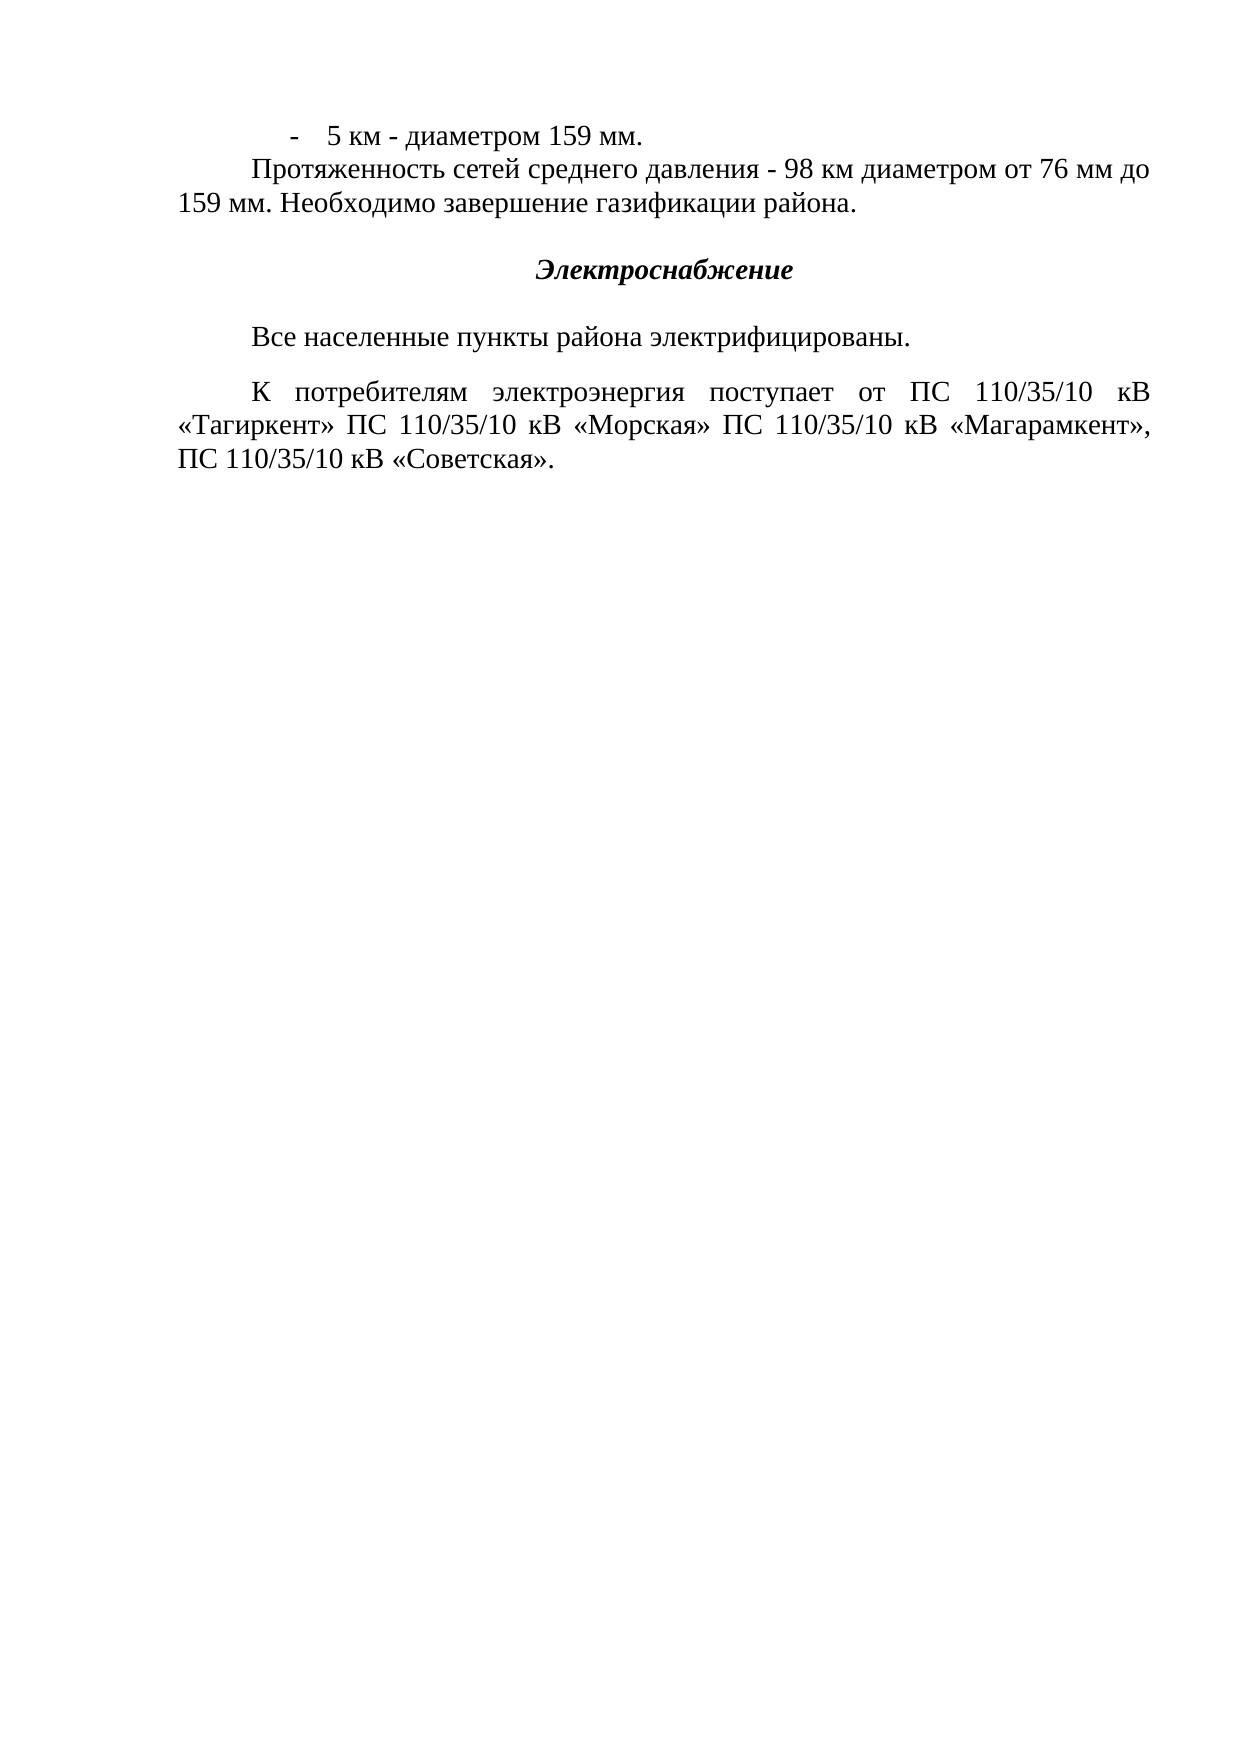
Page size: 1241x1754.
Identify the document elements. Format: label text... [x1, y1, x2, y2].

list 5 км - диаметром 159 мм. [289, 118, 1152, 152]
text Все населенные пункты района электрифицированы. [177, 319, 1152, 353]
text К потребителям электроэнергия поступает от ПС 110/35/10 кВ «Тагиркент» ПС 110/35/10 кВ «Морская» ПС 110/35/10 кВ «Магарамкент», ПС 110/35/10 кВ «Советская». [177, 374, 1152, 474]
text Электроснабжение [177, 252, 1152, 286]
text Протяженность сетей среднего давления - 98 км диаметром от 76 мм до 159 мм. Необходимо завершение газификации района. [177, 152, 1152, 219]
